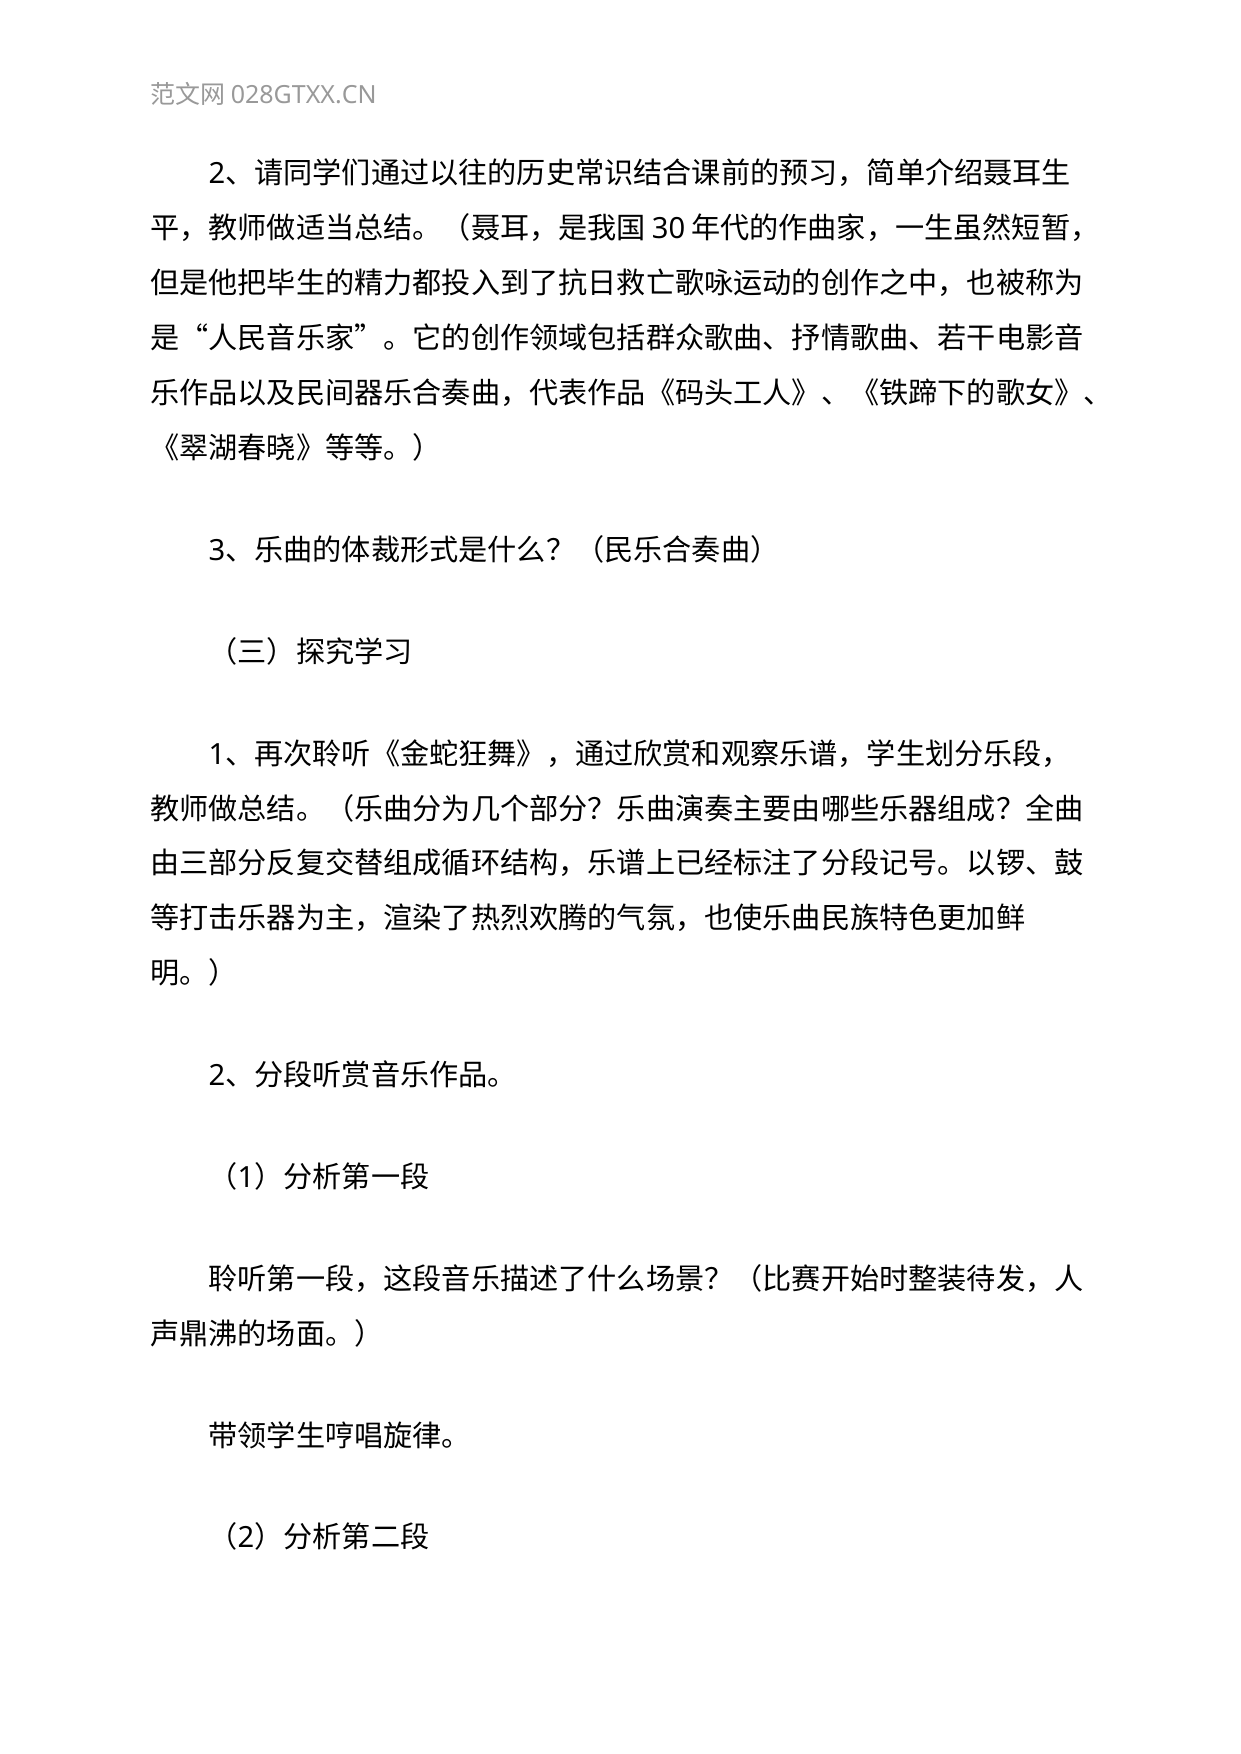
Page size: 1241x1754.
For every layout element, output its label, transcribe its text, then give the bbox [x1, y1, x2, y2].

text （1）分析第一段 [150, 1154, 1090, 1196]
text 带领学生哼唱旋律。 [150, 1412, 1090, 1454]
text 聆听第一段，这段音乐描述了什么场景？（比赛开始时整装待发，人声鼎沸的场面。） [150, 1256, 1090, 1353]
text （2）分析第二段 [150, 1514, 1090, 1556]
text 2、请同学们通过以往的历史常识结合课前的预习，简单介绍聂耳生平，教师做适当总结。（聂耳，是我国30年代的作曲家，一生虽然短暂，但是他把毕生的精力都投入到了抗日救亡歌咏运动的创作之中，也被称为是“人民音乐家”。它的创作领域包括群众歌曲、抒情歌曲、若干电影音乐作品以及民间器乐合奏曲，代表作品《码头工人》、《铁蹄下的歌女》、《翠湖春晓》等等。） [150, 150, 1090, 467]
text 2、分段听赏音乐作品。 [150, 1052, 1090, 1094]
text （三）探究学习 [150, 628, 1090, 671]
text 3、乐曲的体裁形式是什么？（民乐合奏曲） [150, 526, 1090, 569]
text 1、再次聆听《金蛇狂舞》，通过欣赏和观察乐谱，学生划分乐段，教师做总结。（乐曲分为几个部分？乐曲演奏主要由哪些乐器组成？全曲由三部分反复交替组成循环结构，乐谱上已经标注了分段记号。以锣、鼓等打击乐器为主，渲染了热烈欢腾的气氛，也使乐曲民族特色更加鲜明。） [150, 730, 1090, 992]
